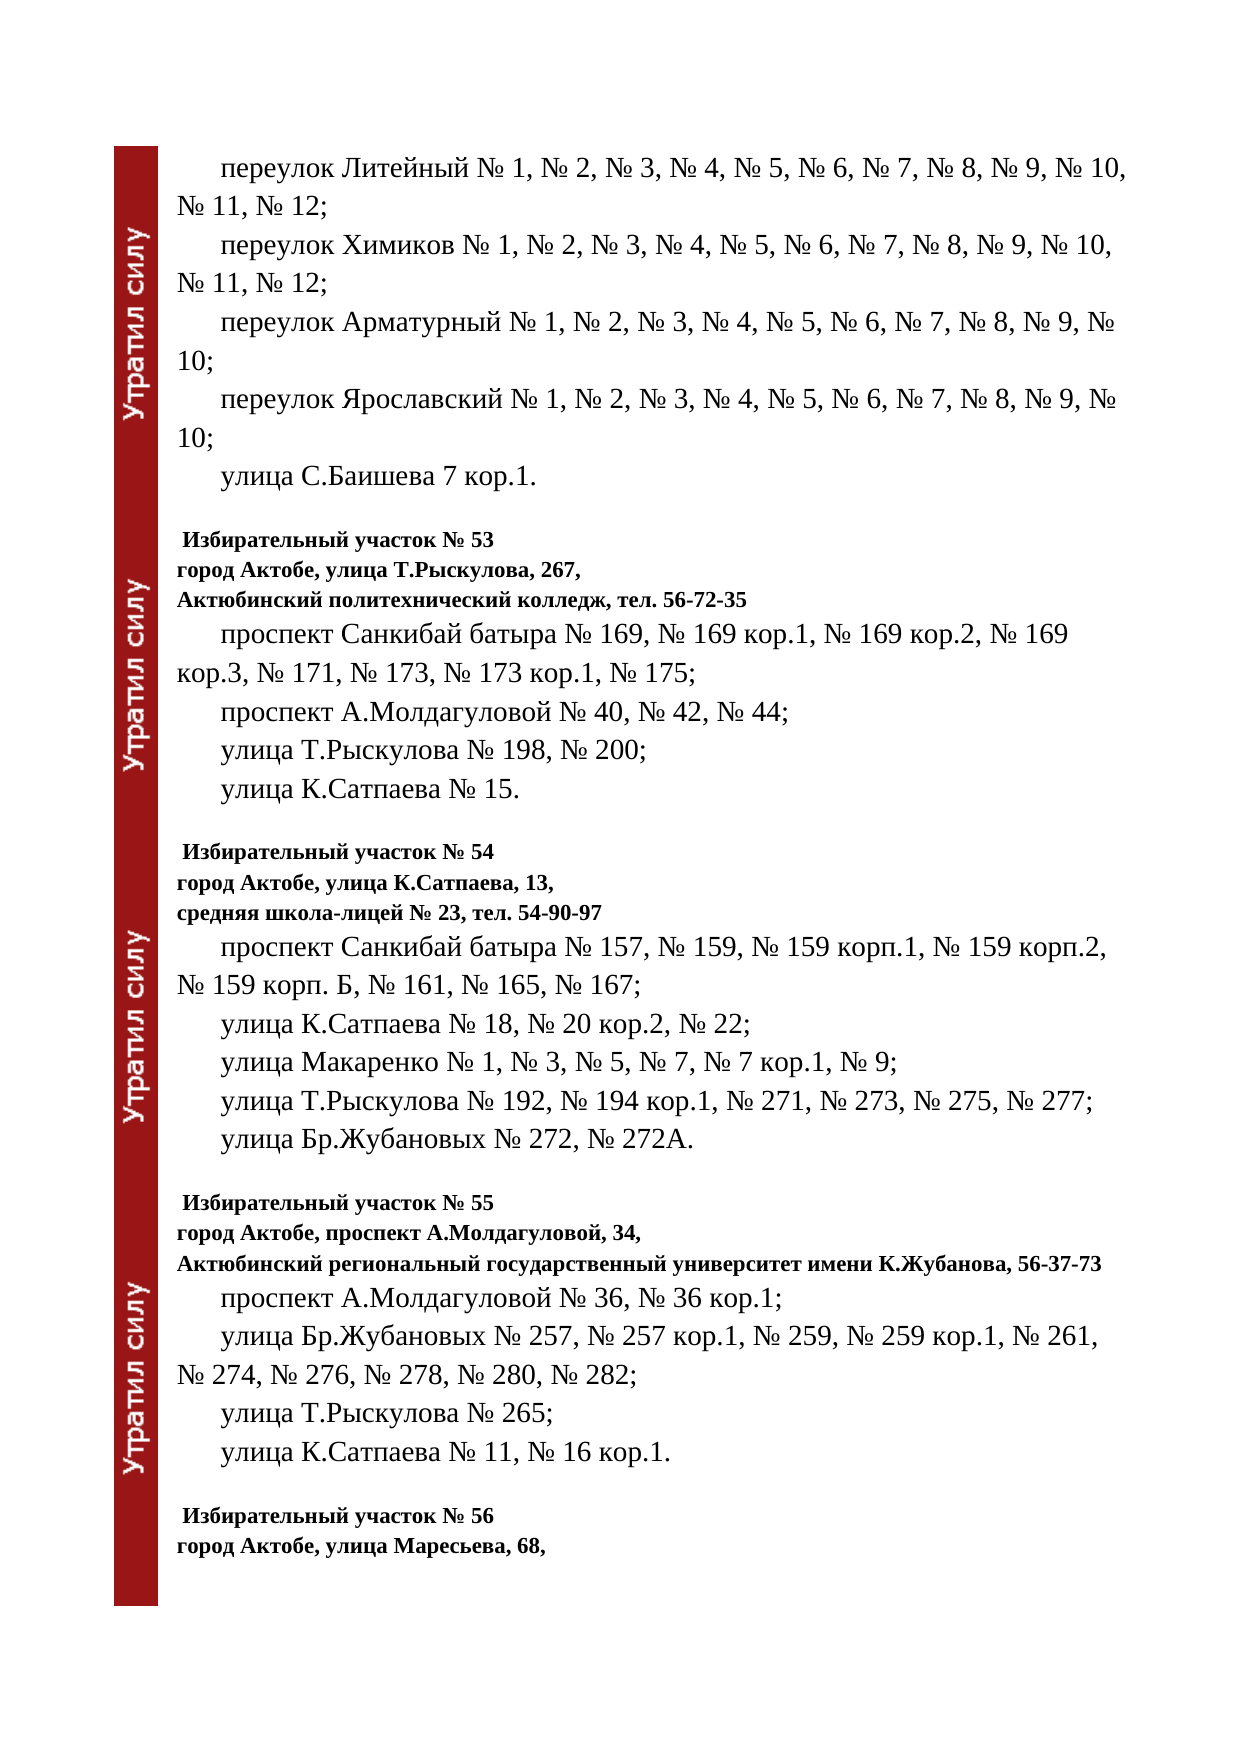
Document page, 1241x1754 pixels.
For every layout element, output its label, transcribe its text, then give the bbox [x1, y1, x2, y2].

picture [114, 146, 158, 150]
picture [114, 613, 158, 617]
text Избирательный участок № 55 город Актобе, проспект А.Молдагуловой, 34, Актюбинский региональный государственный университет имени К.Жубанова, 56-37-73 [112, 1189, 1128, 1276]
text Избирательный участок № 54 город Актобе, улица К.Сатпаева, 13, средняя школа-лицей № 23, тел. 54-90-97 [112, 838, 1128, 925]
picture [114, 925, 158, 929]
text Избирательный участок № 53 город Актобе, улица Т.Рыскулова, 267, Актюбинский политехнический колледж, тел. 56-72-35 [112, 526, 1128, 613]
picture [114, 1185, 158, 1189]
picture [114, 522, 158, 526]
picture [114, 1276, 158, 1280]
picture [114, 1498, 158, 1502]
picture [114, 834, 158, 838]
text проспект Санкибай батыра № 157, № 159, № 159 корп.1, № 159 корп.2, № 159 корп. Б, № 161, № 165, № 167; улица К.Сатпаева № 18, № 20 кор.2, № 22; улица Макаренко № 1, № 3, № 5, № 7, № 7 кор.1, № 9; улица Т.Рыскулова № 192, № 194 кор.1, № 271, № 273, № 275, № 277; улица Бр.Жубановых № 272, № 272А. [112, 929, 1128, 1185]
text проспект Санкибай батыра № 169, № 169 кор.1, № 169 кор.2, № 169 кор.3, № 171, № 173, № 173 кор.1, № 175; проспект А.Молдагуловой № 40, № 42, № 44; улица Т.Рыскулова № 198, № 200; улица К.Сатпаева № 15. [112, 617, 1128, 834]
picture [114, 1558, 158, 1606]
text проспект А.Молдагуловой № 36, № 36 кор.1; улица Бр.Жубановых № 257, № 257 кор.1, № 259, № 259 кор.1, № 261, № 274, № 276, № 278, № 280, № 282; улица Т.Рыскулова № 265; улица К.Сатпаева № 11, № 16 кор.1. [112, 1280, 1128, 1498]
